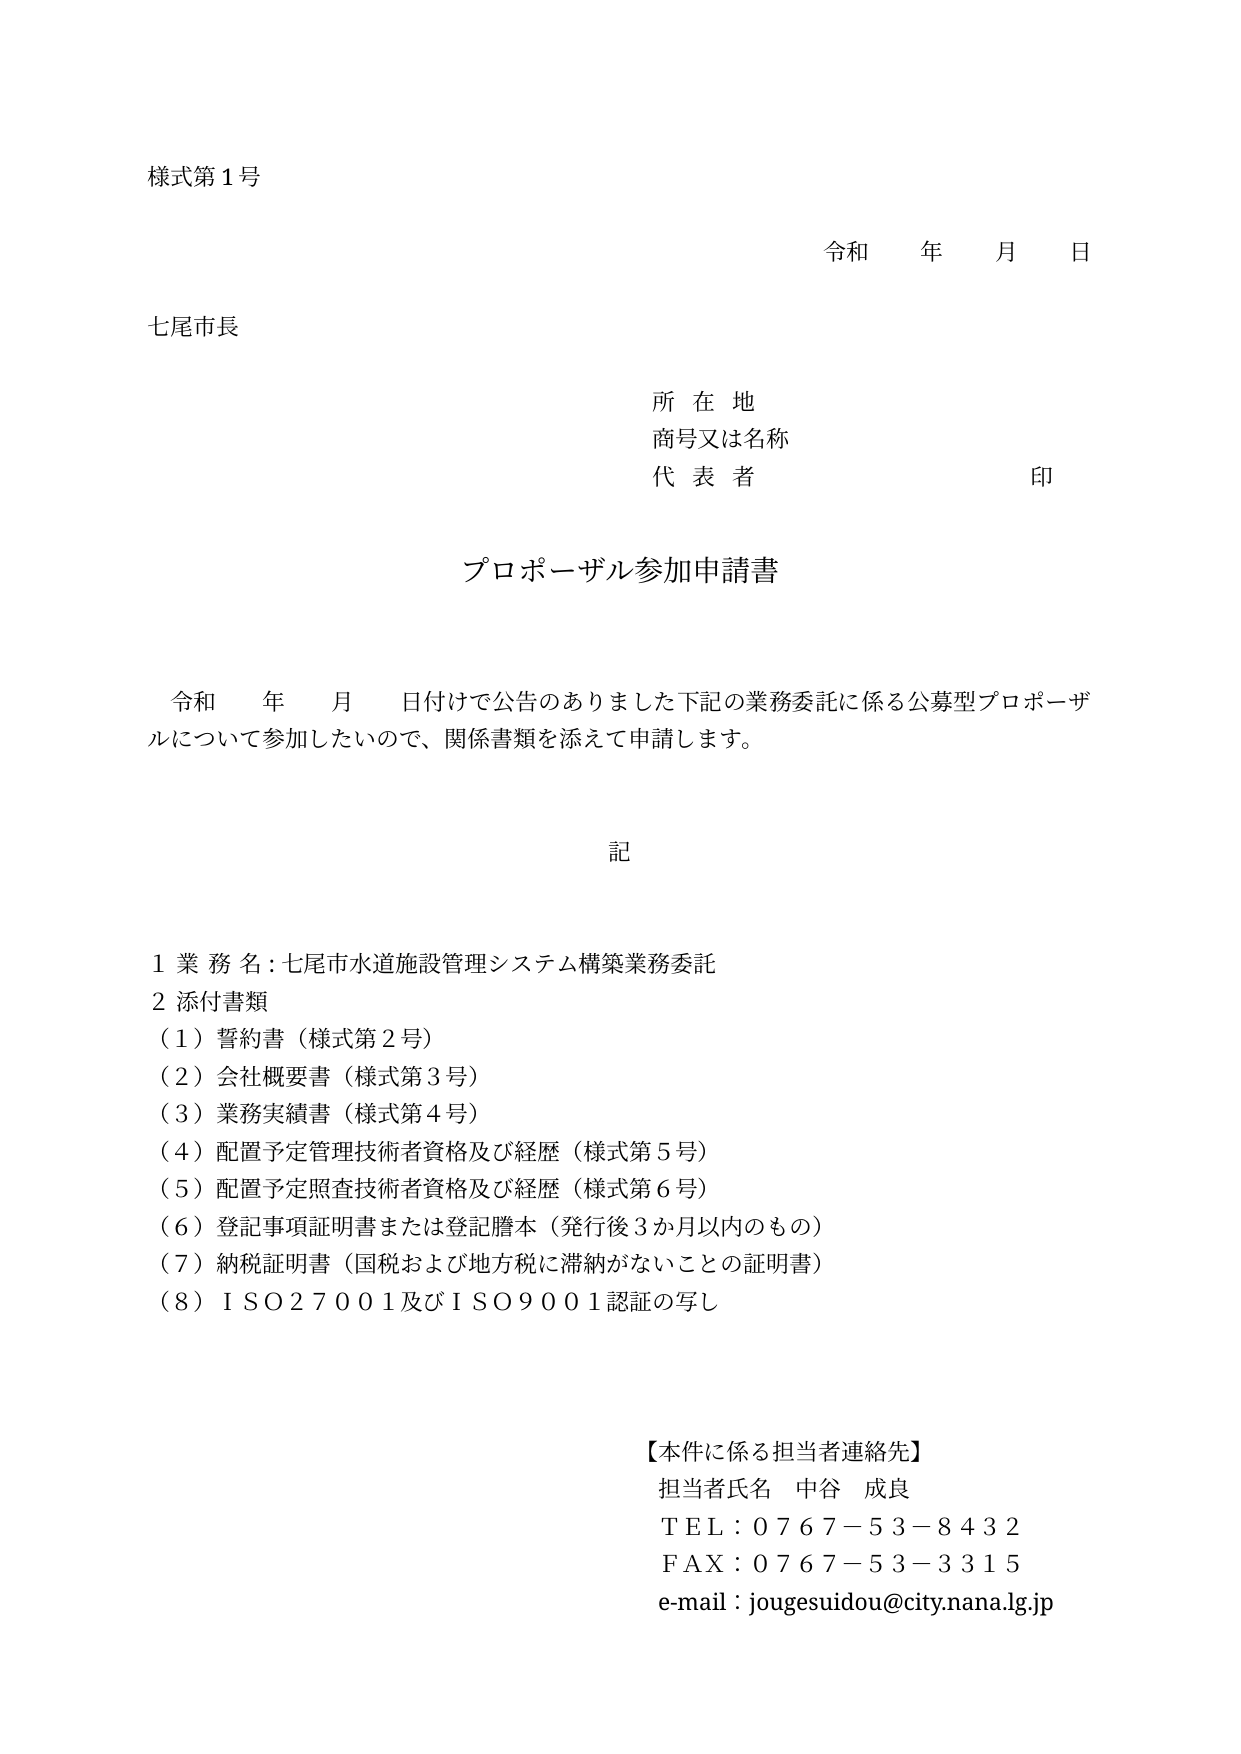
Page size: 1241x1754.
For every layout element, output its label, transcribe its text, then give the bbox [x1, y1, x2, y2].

text 令和 年 月 日付けで公告のありました下記の業務委託に係る公募型プロポーザルについて参加したいので、関係書類を添えて申請します。 [148, 681, 1092, 756]
text 記 [148, 831, 1092, 869]
text 担当者氏名 中谷 成良 [635, 1469, 1092, 1506]
text 代表者 印 [148, 456, 1092, 494]
text 様式第1号 [148, 156, 1092, 194]
text （５）配置予定照査技術者資格及び経歴（様式第６号） [148, 1169, 1092, 1206]
text （４）配置予定管理技術者資格及び経歴（様式第５号） [148, 1131, 1092, 1169]
text １ 業務名 : 七尾市水道施設管理システム構築業務委託 [148, 944, 1092, 981]
text （８）ＩＳＯ２７００１及びＩＳＯ９００１認証の写し [148, 1281, 1092, 1319]
text 【本件に係る担当者連絡先】 [635, 1431, 1092, 1469]
text e-mail：jougesuidou@city.nana.lg.jp [635, 1581, 1092, 1619]
text ２ 添付書類 [148, 981, 1092, 1019]
text （２）会社概要書（様式第３号） [148, 1056, 1092, 1094]
text プロポーザル参加申請書 [148, 531, 1092, 606]
text （７）納税証明書（国税および地方税に滞納がないことの証明書） [148, 1244, 1092, 1281]
text 所在地 [148, 381, 1092, 419]
text （１）誓約書（様式第２号） [148, 1019, 1092, 1056]
text ＦＡＸ：０７６７－５３－３３１５ [635, 1544, 1092, 1581]
text 七尾市長 [148, 306, 1092, 344]
text ＴＥＬ：０７６７－５３－８４３２ [635, 1506, 1092, 1544]
text 商号又は名称 [148, 419, 1092, 456]
text （６）登記事項証明書または登記謄本（発行後３か月以内のもの） [148, 1206, 1092, 1244]
text 令和 年 月 日 [148, 231, 1092, 269]
text （３）業務実績書（様式第４号） [148, 1094, 1092, 1131]
